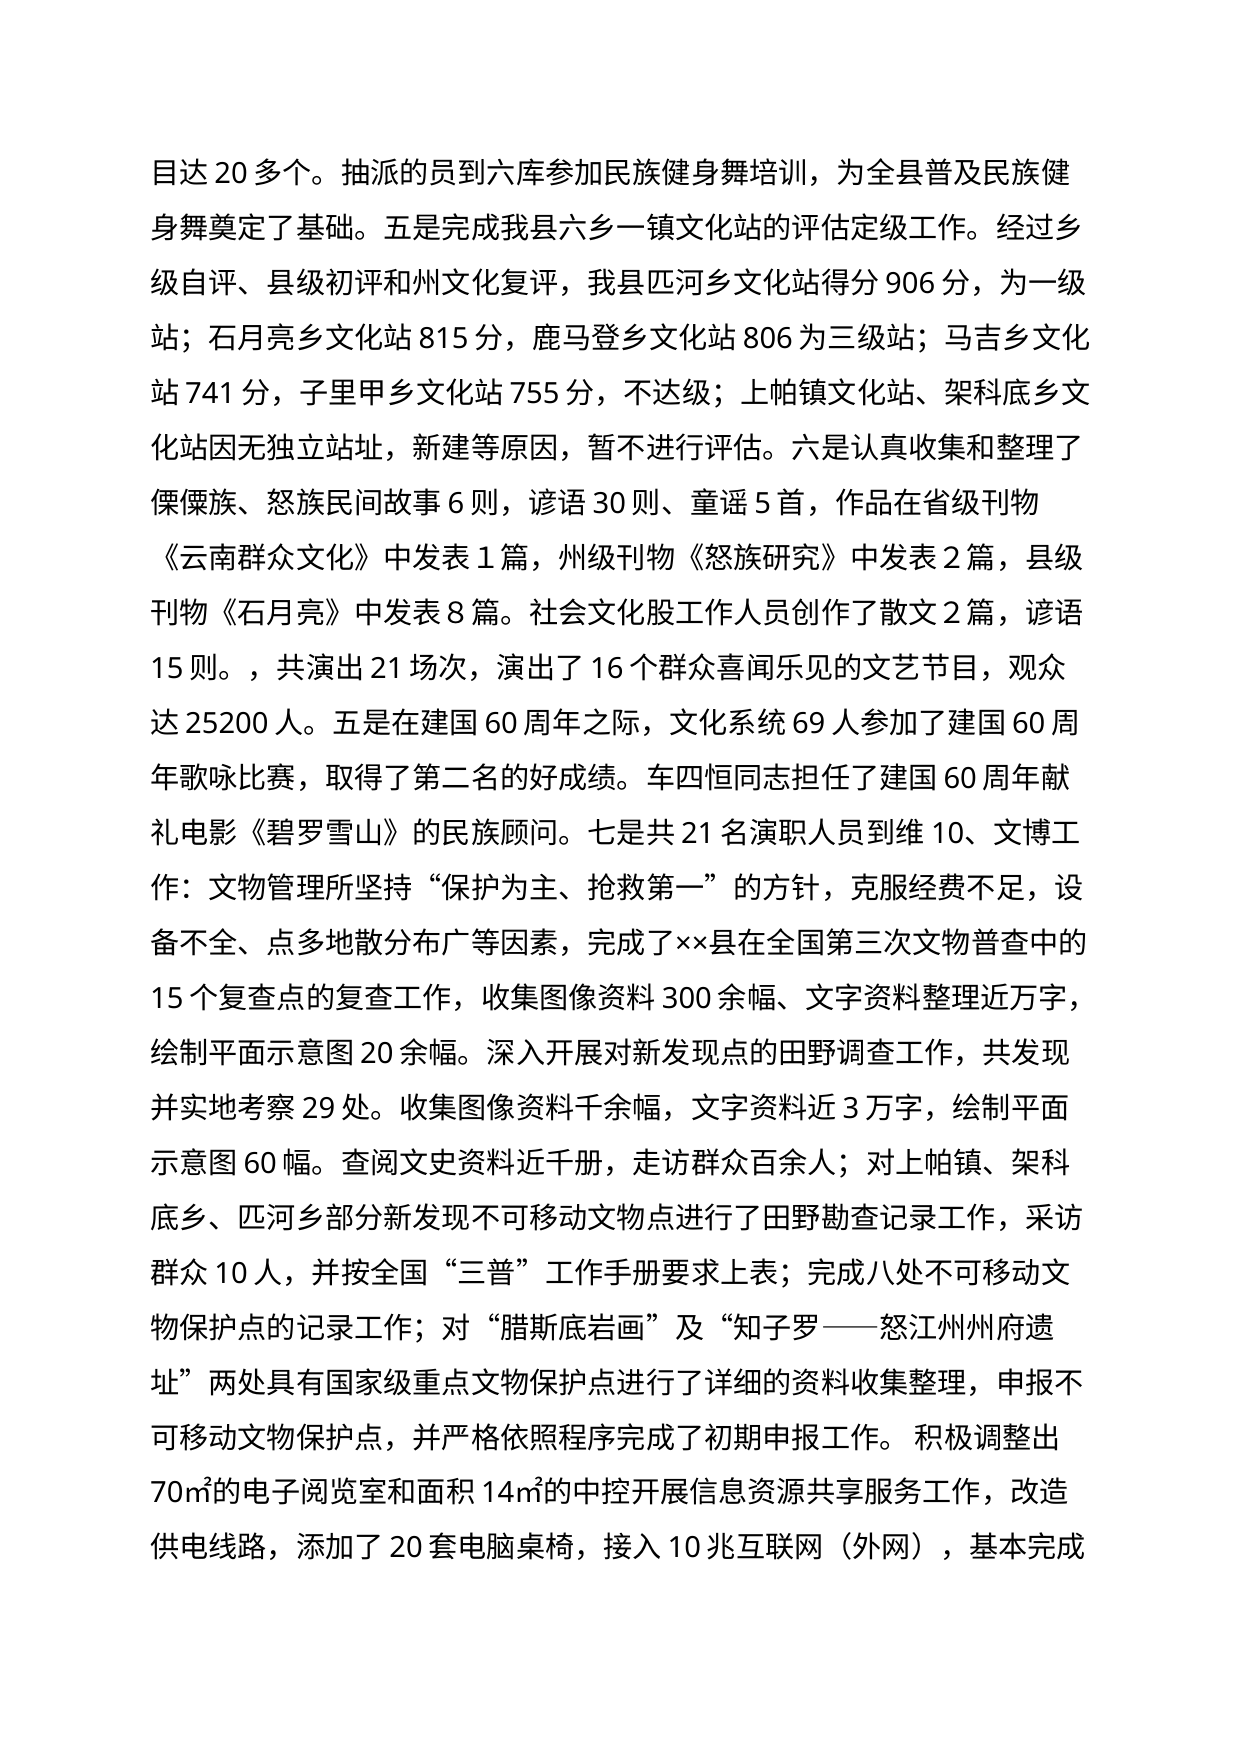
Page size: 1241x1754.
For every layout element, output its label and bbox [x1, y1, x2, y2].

text [150, 150, 1090, 1566]
